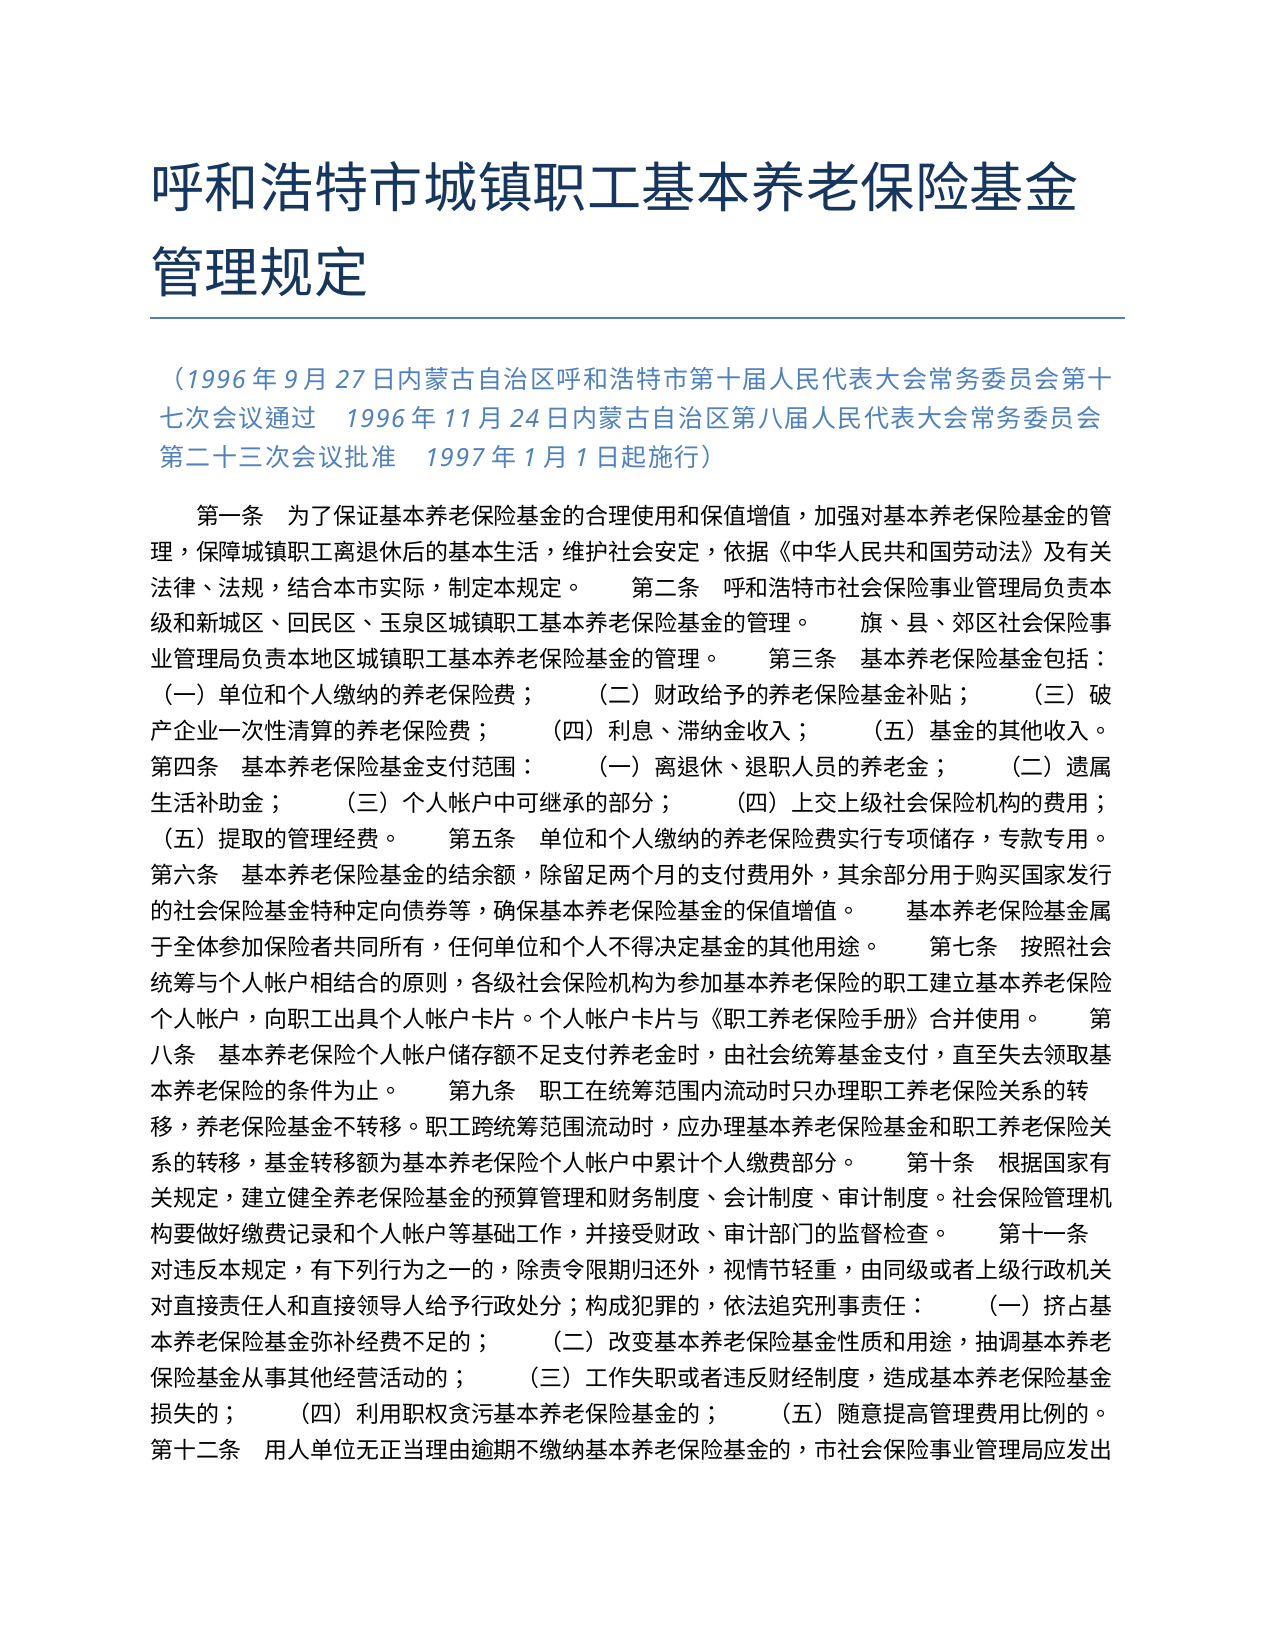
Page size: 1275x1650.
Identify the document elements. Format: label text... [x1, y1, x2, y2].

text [150, 499, 1125, 1465]
subtitle （1996年9月27日内蒙古自治区呼和浩特市第十届人民代表大会常务委员会第十七次会议通过 1996年11月24日内蒙古自治区第八届人民代表大会常务委员会第二十三次会议批准 1997年1月1日起施行） [159, 361, 1125, 474]
title 呼和浩特市城镇职工基本养老保险基金管理规定 [150, 150, 1125, 317]
